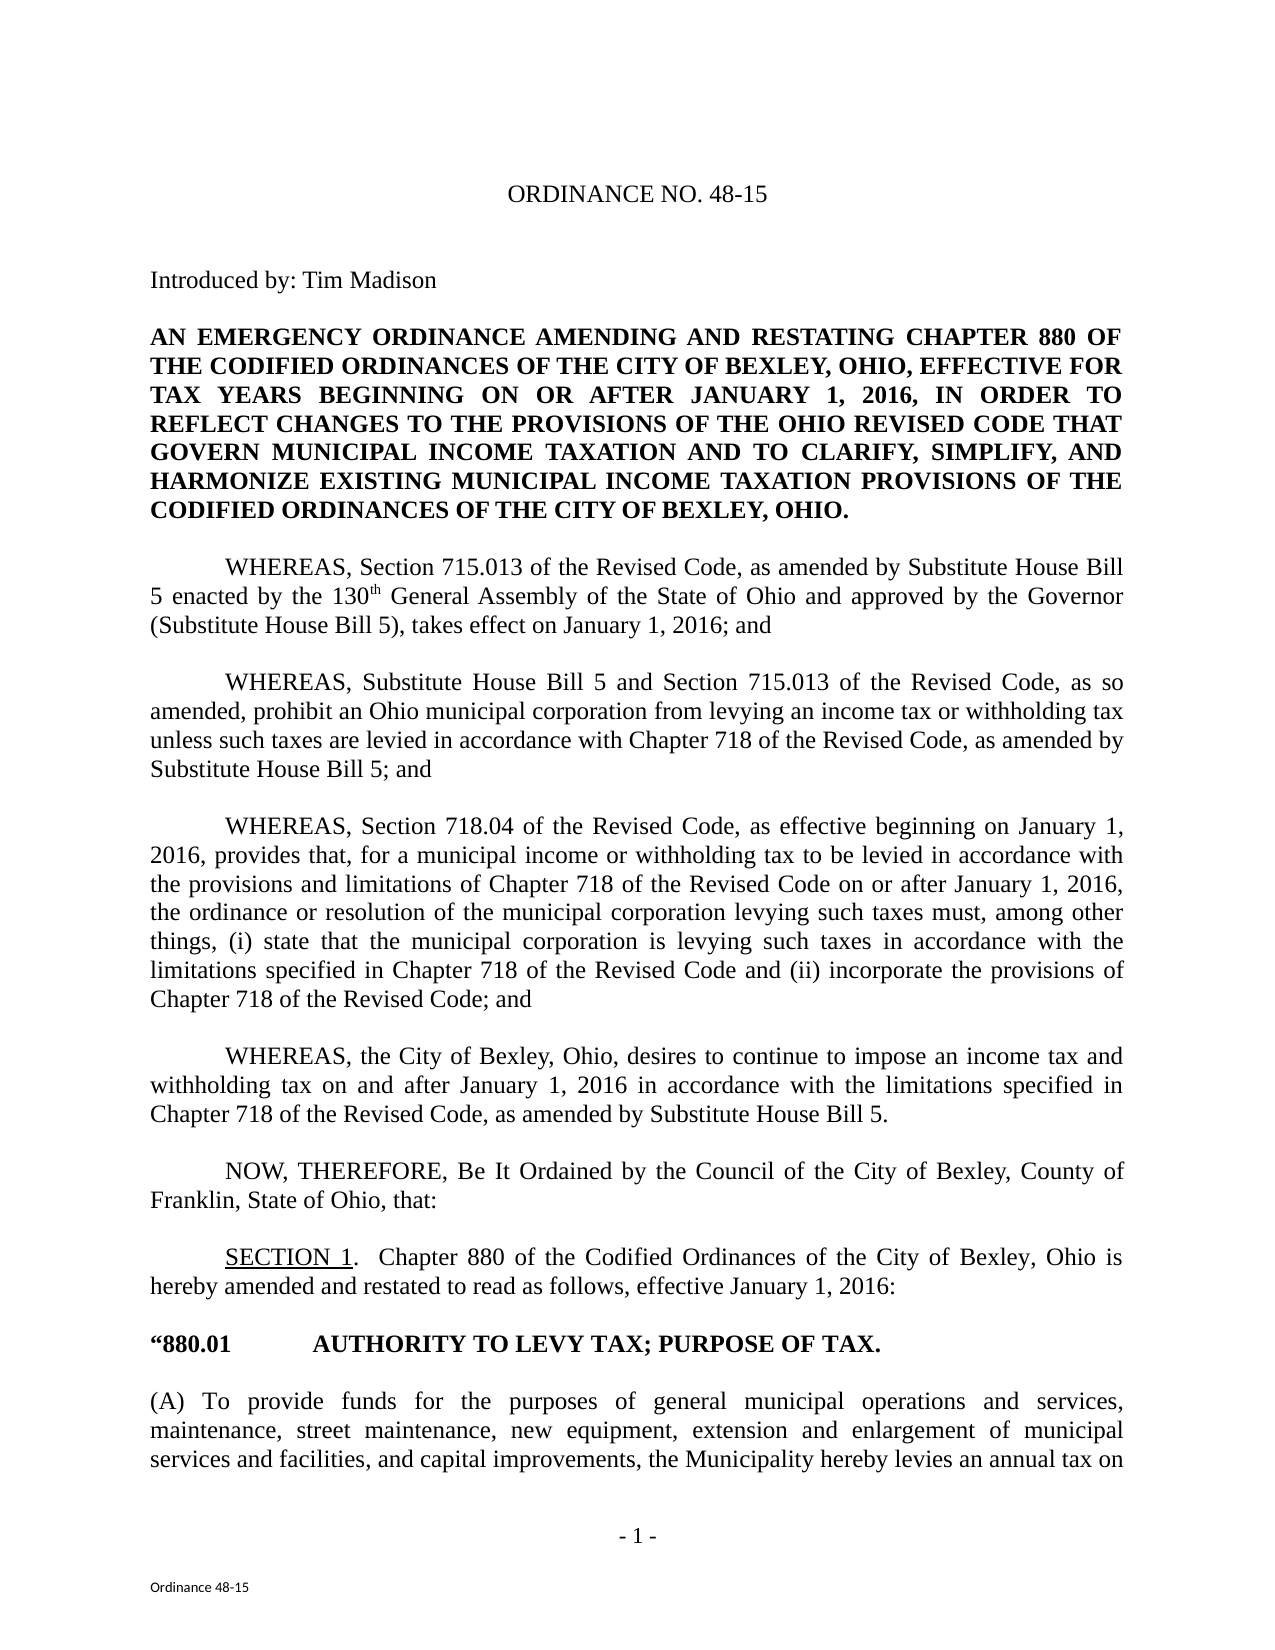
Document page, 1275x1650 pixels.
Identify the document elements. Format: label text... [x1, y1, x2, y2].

text WHEREAS, the City of , , desires to continue to impose an income tax and withholding tax on and after January 1, 2016 in accordance with the limitations specified in Chapter 718 of the Revised Code, as amended by Substitute House Bill 5. [150, 1041, 1125, 1127]
text SECTION 1. Chapter 880 of the Codified Ordinances of the City of , is hereby amended and restated to read as follows, effective January 1, 2016: [150, 1242, 1123, 1300]
text WHEREAS, Section 718.04 of the Revised Code, as effective beginning on January 1, 2016, provides that, for a municipal income or withholding tax to be levied in accordance with the provisions and limitations of Chapter 718 of the Revised Code on or after January 1, 2016, the ordinance or resolution of the municipal corporation levying such taxes must, among other things, (i) state that the municipal corporation is levying such taxes in accordance with the limitations specified in Chapter 718 of the Revised Code and (ii) incorporate the provisions of Chapter 718 of the Revised Code; and [150, 811, 1125, 1012]
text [150, 1386, 1125, 1472]
text whereas, Section 715.013 of the Revised Code, as amended by Substitute House Bill 5 enacted by the 130th General Assembly of the State of Ohio and approved by the Governor (Substitute House Bill 5), takes effect on January 1, 2016; and [150, 552, 1125, 639]
text AN EMERGENCY ORDINANCE AMENDING AND RESTATING CHAPTER 880 OF THE CODIFIED ORDINANCES OF THE CITY OF BEXLEY, OHIO, EFFECTIVE FOR TAX YEARS BEGINNING ON OR AFTER JANUARY 1, 2016, IN ORDER TO REFLECT CHANGES TO THE PROVISIONS OF THE OHIO REVISED CODE THAT GOVERN MUNICIPAL INCOME TAXATION AND TO CLARIFY, SIMPLIFY, AND HARMONIZE EXISTING MUNICIPAL INCOME TAXATION PROVISIONS OF THE CODIFIED ORDINANCES OF THE CITY OF BEXLEY, OHIO. [150, 322, 1123, 524]
text ORDINANCE NO. 48-15 [150, 179, 1125, 207]
text WHEREAS, Substitute House Bill 5 and Section 715.013 of the Revised Code, as so amended, prohibit an Ohio municipal corporation from levying an income tax or withholding tax unless such taxes are levied in accordance with Chapter 718 of the Revised Code, as amended by Substitute House Bill 5; and [150, 667, 1125, 782]
text NOW, THEREFORE, be it ordained by the Council of the City of Bexley, County of Franklin, State of Ohio, that: [150, 1156, 1125, 1214]
text Introduced by: Tim Madison [150, 265, 1123, 294]
text “880.01 AUTHORITY TO LEVY TAX; PURPOSE OF TAX. [150, 1329, 1125, 1357]
